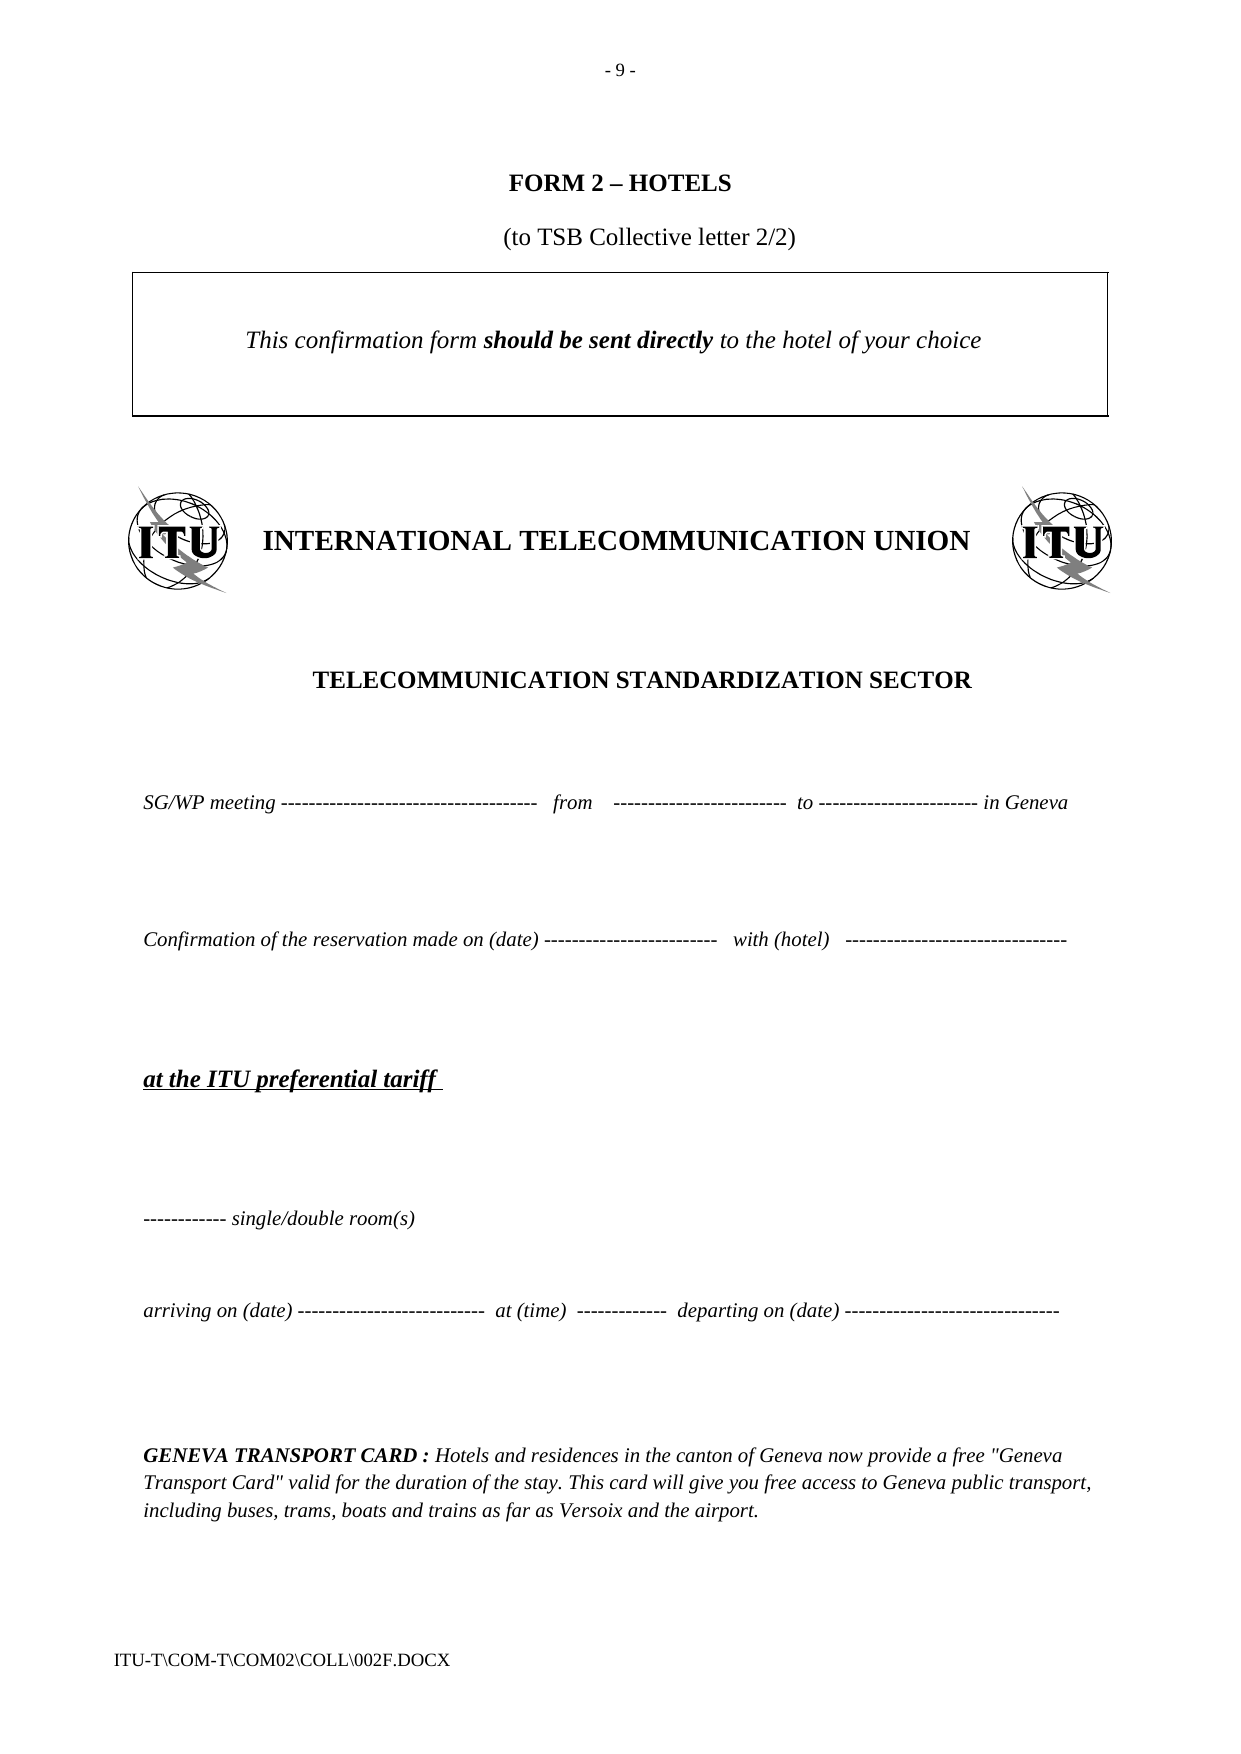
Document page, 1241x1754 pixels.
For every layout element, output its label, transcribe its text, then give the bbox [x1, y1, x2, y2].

table_header [102, 479, 236, 615]
text ------------ single/double room(s) [143, 1205, 1073, 1230]
text (to TSB Collective letter 2/2) [172, 222, 1127, 251]
text TRANSPORT CARD : Hotels and residences in the canton of now provide a free " Transport Card" valid for the duration of the stay. This card will give you free access to public transport, including buses, trams, boats and trains as far as Versoix and the airport. [143, 1443, 1127, 1522]
text arriving on (date) --------------------------- at (time) ------------- departing on (date) ------------------------------- [143, 1297, 1073, 1322]
text SG/WP meeting ------------------------------------- from ------------------------- to ----------------------- in Geneva [143, 789, 1073, 814]
text Confirmation of the reservation made on (date) ------------------------- with (hotel) -------------------------------- [143, 926, 1073, 951]
text FORM 2 – HOTELS [113, 168, 1127, 197]
table_header This confirmation form should be sent directly to the hotel of your choice [133, 273, 1107, 415]
text at the ITU preferential tariff [143, 1064, 1073, 1093]
text TELECOMMUNICATION STANDARDIZATION SECTOR [143, 665, 1142, 722]
table_header [993, 479, 1138, 615]
table_header INTERNATIONAL TELECOMMUNICATION UNION [236, 479, 993, 615]
